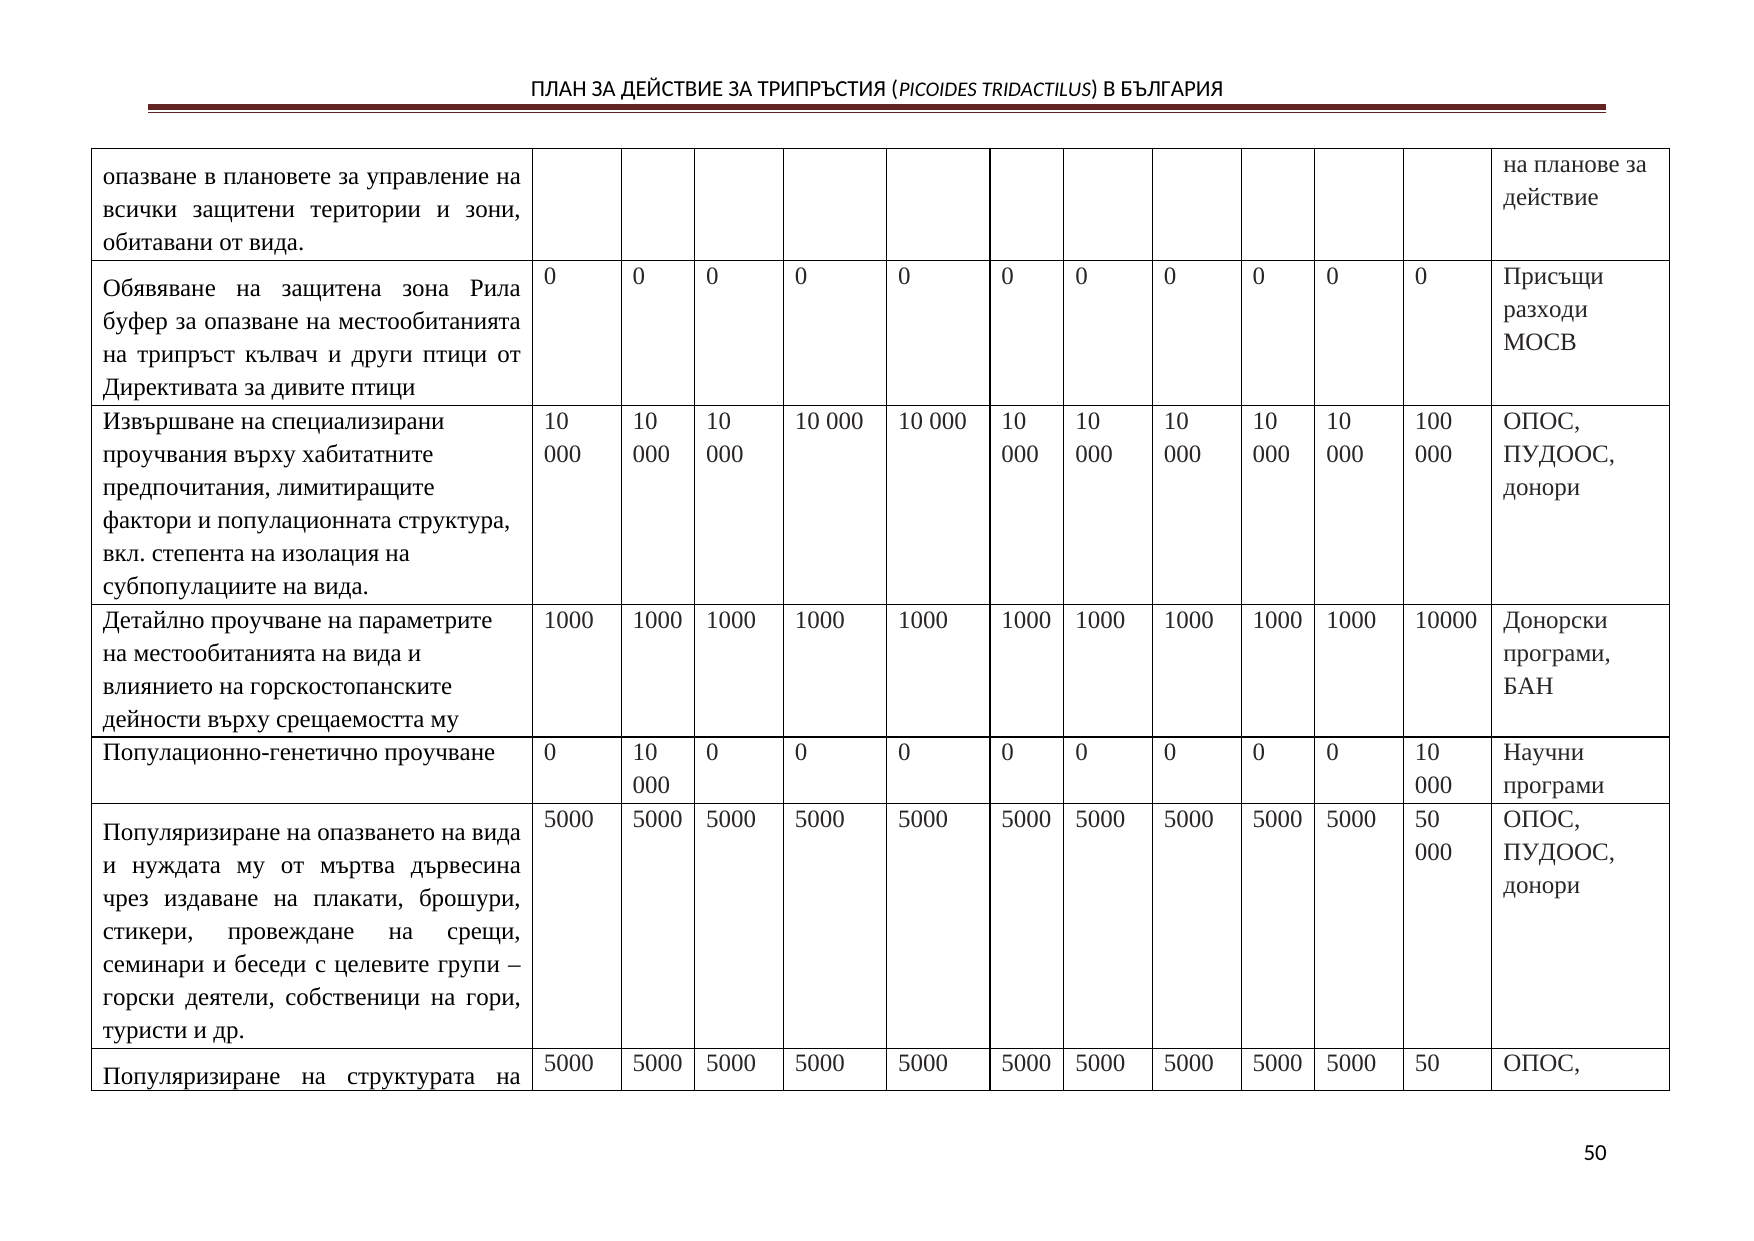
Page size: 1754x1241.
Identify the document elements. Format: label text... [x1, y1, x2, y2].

table_cell Донорски програми, БАН [1492, 605, 1669, 736]
table_cell 10 000 [1315, 406, 1403, 604]
table_cell 1000 [533, 605, 621, 736]
table_cell 0 [887, 738, 989, 803]
table_cell 50 000 [1404, 804, 1491, 1047]
table_cell 5000 [1064, 804, 1152, 1047]
table_cell 0 [533, 149, 621, 260]
table_cell 0 [1242, 261, 1314, 405]
table_cell 0 [887, 149, 989, 260]
table_cell 0 [784, 149, 886, 260]
table_cell 10 000 [1242, 406, 1314, 604]
table_cell 5000 [991, 1049, 1063, 1090]
table_cell 0 [1064, 149, 1152, 260]
table_cell 0 [695, 738, 783, 803]
table_cell 10 000 [887, 406, 989, 604]
table_cell 10 000 [784, 406, 886, 604]
table_cell 0 [1315, 738, 1403, 803]
table_cell 1000 [887, 605, 989, 736]
table_cell 0 [1315, 149, 1403, 260]
table_cell 10 000 [991, 406, 1063, 604]
table_cell 0 [1153, 149, 1241, 260]
table_cell Популационно-генетично проучване [92, 738, 532, 803]
table_cell 0 [991, 738, 1063, 803]
table_cell 100 000 [1404, 406, 1491, 604]
table_cell 0 [1064, 261, 1152, 405]
table_cell 5000 [533, 1049, 621, 1090]
table_cell ОПОС, ПУДООС, донори [1492, 804, 1669, 1047]
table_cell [92, 149, 532, 260]
table_cell 0 [533, 261, 621, 405]
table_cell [1492, 1049, 1669, 1090]
table_cell 0 [1153, 738, 1241, 803]
table_cell 5000 [1315, 804, 1403, 1047]
table_cell 5000 [695, 1049, 783, 1090]
table_cell 5000 [991, 804, 1063, 1047]
table_cell 10 000 [533, 406, 621, 604]
table_cell 50 000 [1404, 1049, 1491, 1090]
table_cell 10 000 [1153, 406, 1241, 604]
table_cell 0 [784, 738, 886, 803]
table_cell 10 000 [1404, 738, 1491, 803]
table_cell 0 [533, 738, 621, 803]
table_cell 5000 [533, 804, 621, 1047]
table_cell 5000 [622, 804, 694, 1047]
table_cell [1492, 149, 1669, 260]
table_cell 0 [991, 149, 1063, 260]
table_cell 0 [1242, 149, 1314, 260]
table_cell 0 [695, 261, 783, 405]
table_cell 5000 [887, 804, 989, 1047]
table_cell 0 [1242, 738, 1314, 803]
table_cell 5000 [1064, 1049, 1152, 1090]
table_cell Извършване на специализирани проучвания върху хабитатните предпочитания, лимитиращите фактори и популационната структура, вкл. степента на изолация на субпопулациите на вида. [92, 406, 532, 604]
table_cell 1000 [622, 605, 694, 736]
table_cell 0 [1064, 738, 1152, 803]
table_cell 10 000 [1064, 406, 1152, 604]
table_cell 0 [991, 261, 1063, 405]
table_cell 0 [695, 149, 783, 260]
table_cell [92, 1049, 532, 1090]
table_cell 5000 [784, 804, 886, 1047]
table_cell 0 [622, 261, 694, 405]
table_cell 5000 [622, 1049, 694, 1090]
table_cell 5000 [695, 804, 783, 1047]
table_cell 0 [622, 149, 694, 260]
table_cell 0 [1153, 261, 1241, 405]
table_cell 10000 [1404, 605, 1491, 736]
table_cell ОПОС, ПУДООС, донори [1492, 406, 1669, 604]
table_cell Научни програми [1492, 738, 1669, 803]
table_cell 10 000 [695, 406, 783, 604]
table_cell 1000 [695, 605, 783, 736]
table_cell 5000 [1153, 804, 1241, 1047]
table_cell 5000 [1315, 1049, 1403, 1090]
table_cell 5000 [784, 1049, 886, 1090]
table_cell 5000 [1242, 804, 1314, 1047]
table_cell 5000 [1242, 1049, 1314, 1090]
table_cell 5000 [1153, 1049, 1241, 1090]
table_cell 1000 [784, 605, 886, 736]
table_cell 10 000 [622, 406, 694, 604]
table_cell Популяризиране на опазването на вида и нуждата му от мъртва дървесина чрез издаване на плакати, брошури, стикери, провеждане на срещи, семинари и беседи с целевите групи – горски деятели, собственици на гори, туристи и др. [92, 804, 532, 1047]
table_cell Обявяване на защитена зона Рила буфер за опазване на местообитанията на трипръст кълвач и други птици от Директивата за дивите птици [92, 261, 532, 405]
table_cell 1000 [1153, 605, 1241, 736]
table_cell Детайлно проучване на параметрите на местообитанията на вида и влиянието на горскостопанските дейности върху срещаемостта му [92, 605, 532, 736]
table_cell 1000 [1315, 605, 1403, 736]
table_cell 1000 [1064, 605, 1152, 736]
table_cell 1000 [1242, 605, 1314, 736]
table_cell 0 [1315, 261, 1403, 405]
table_cell 1000 [991, 605, 1063, 736]
table_cell 0 [887, 261, 989, 405]
table_cell 5000 [887, 1049, 989, 1090]
table_cell 0 [1404, 261, 1491, 405]
table_cell 0 [1404, 149, 1491, 260]
table_cell Присъщи разходи МОСВ [1492, 261, 1669, 405]
table_cell 0 [784, 261, 886, 405]
table_cell 10 000 [622, 738, 694, 803]
